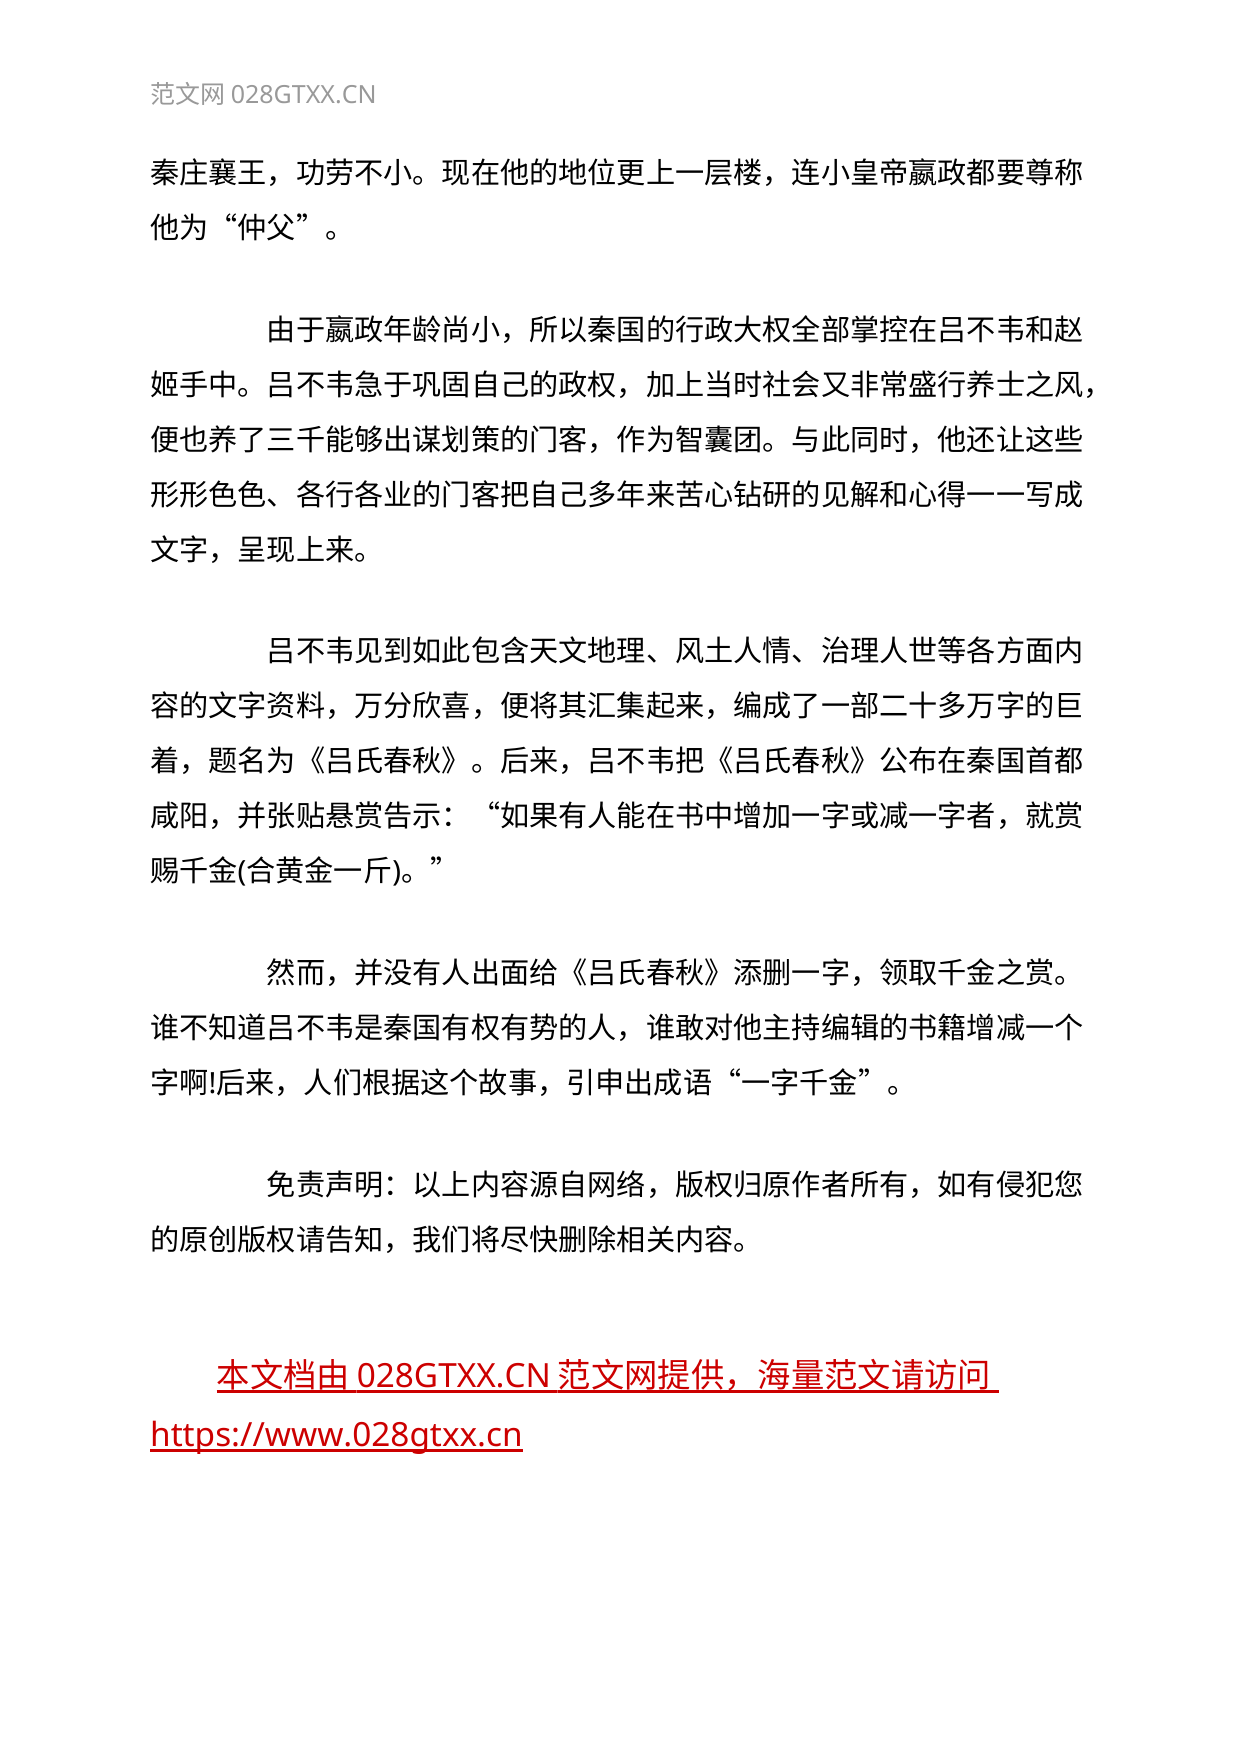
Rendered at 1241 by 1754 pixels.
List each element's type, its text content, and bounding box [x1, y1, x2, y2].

text 由于嬴政年龄尚小，所以秦国的行政大权全部掌控在吕不韦和赵姬手中。吕不韦急于巩固自己的政权，加上当时社会又非常盛行养士之风，便也养了三千能够出谋划策的门客，作为智囊团。与此同时，他还让这些形形色色、各行各业的门客把自己多年来苦心钻研的见解和心得一一写成文字，呈现上来。 [150, 307, 1090, 568]
text 本文档由028GTXX.CN范文网提供，海量范文请访问 https://www.028gtxx.cn [150, 1349, 1090, 1457]
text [150, 150, 1090, 247]
text 吕不韦见到如此包含天文地理、风土人情、治理人世等各方面内容的文字资料，万分欣喜，便将其汇集起来，编成了一部二十多万字的巨着，题名为《吕氏春秋》。后来，吕不韦把《吕氏春秋》公布在秦国首都咸阳，并张贴悬赏告示：“如果有人能在书中增加一字或减一字者，就赏赐千金(合黄金一斤)。” [150, 628, 1090, 890]
text 然而，并没有人出面给《吕氏春秋》添删一字，领取千金之赏。谁不知道吕不韦是秦国有权有势的人，谁敢对他主持编辑的书籍增减一个字啊!后来，人们根据这个故事，引申出成语“一字千金”。 [150, 949, 1090, 1102]
text 免责声明：以上内容源自网络，版权归原作者所有，如有侵犯您的原创版权请告知，我们将尽快删除相关内容。 [150, 1161, 1090, 1258]
